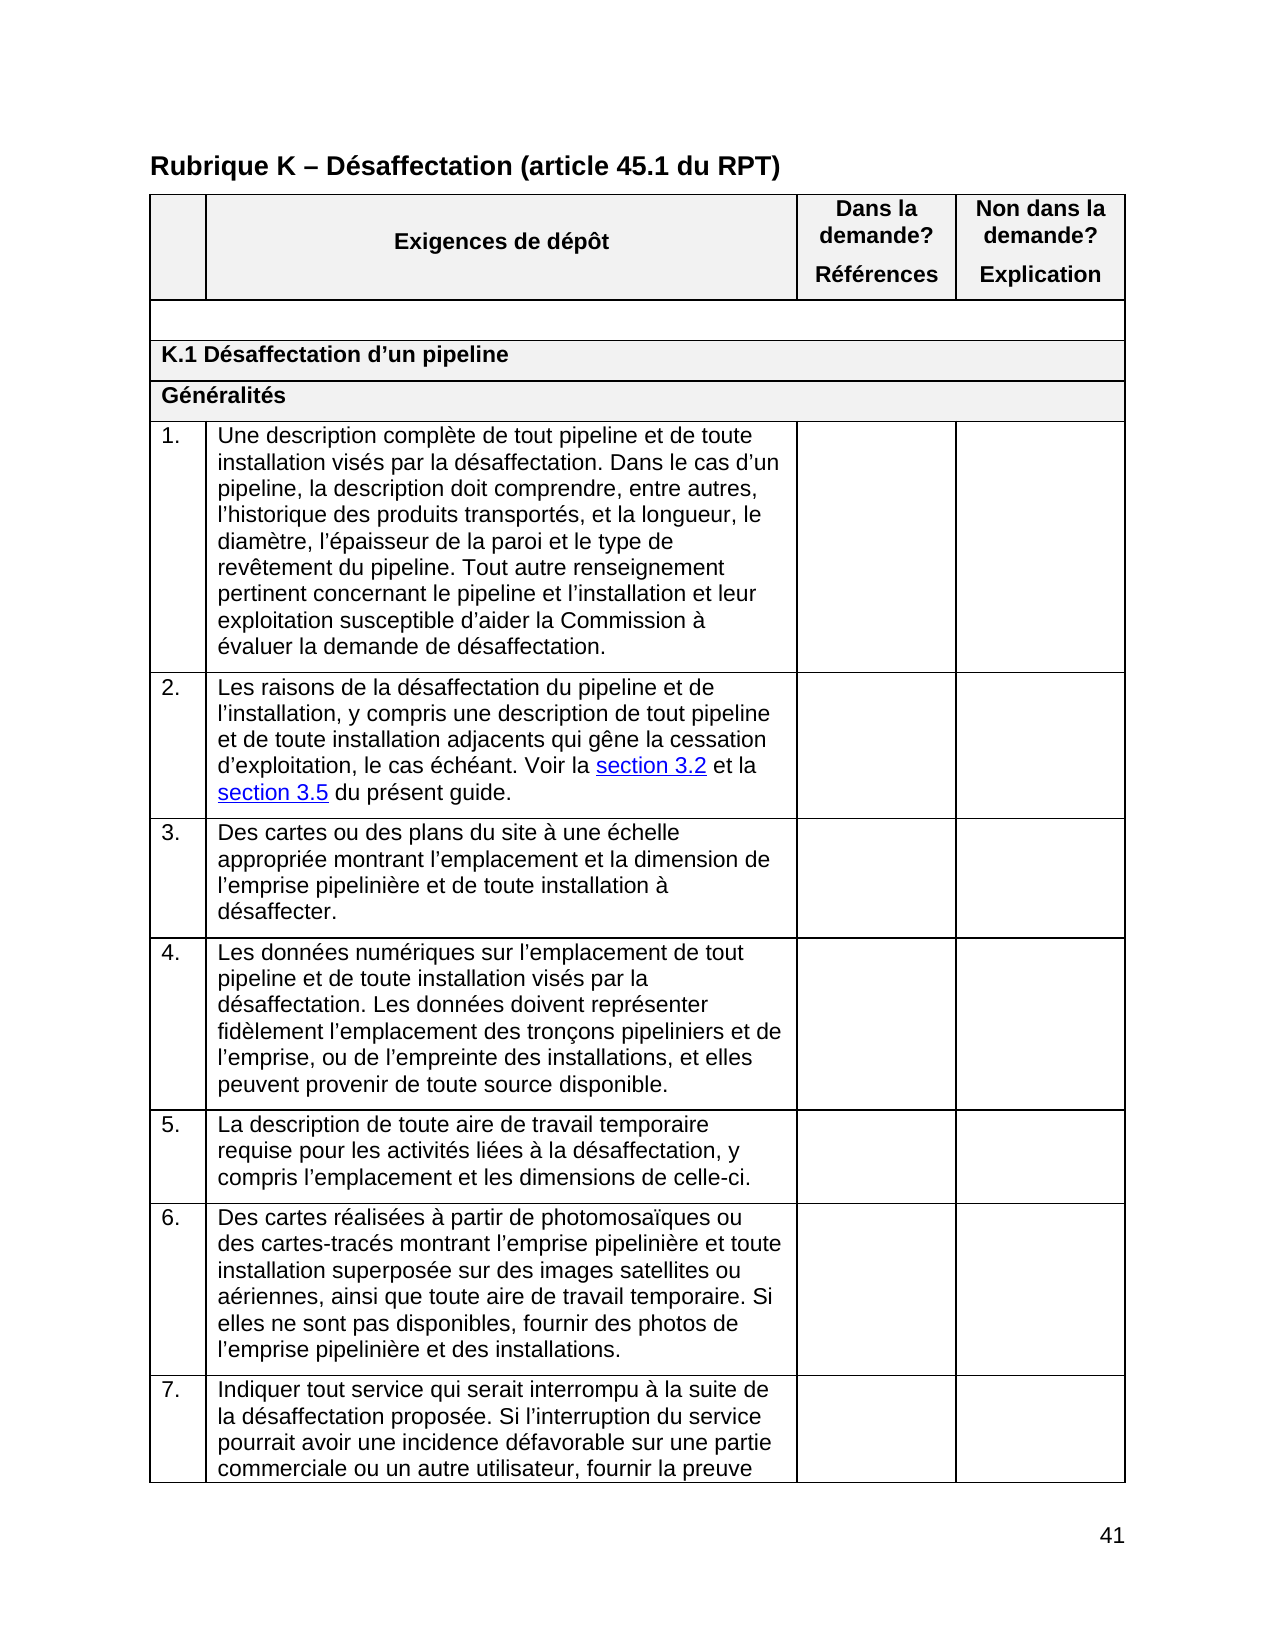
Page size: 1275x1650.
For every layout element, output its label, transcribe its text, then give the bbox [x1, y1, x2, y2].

table_cell [957, 1111, 1124, 1202]
table_cell [798, 673, 955, 818]
table_cell Les raisons de la désaffectation du pipeline et de l’installation, y compris une description de tout pipeline et de toute installation adjacents qui gêne la cessation d’exploitation, le cas échéant. Voir la section 3.2 et la section 3.5 du présent guide. [207, 673, 796, 818]
table_cell Des cartes réalisées à partir de photomosaïques ou des cartes-tracés montrant l’emprise pipelinière et toute installation superposée sur des images satellites ou aériennes, ainsi que toute aire de travail temporaire. Si elles ne sont pas disponibles, fournir des photos de l’emprise pipelinière et des installations. [207, 1204, 796, 1375]
table_cell [957, 673, 1124, 818]
table_cell [957, 1376, 1124, 1482]
table_cell 5. [151, 1111, 205, 1202]
table_cell [798, 1376, 955, 1482]
table_cell 7. [151, 1376, 205, 1482]
table_cell 3. [151, 819, 205, 937]
table_header [151, 195, 205, 299]
table_cell Généralités [151, 382, 1124, 421]
table_header Dans la demande? Références [798, 195, 955, 299]
table_cell [798, 939, 955, 1109]
table_cell [798, 422, 955, 672]
table_cell Les données numériques sur l’emplacement de tout pipeline et de toute installation visés par la désaffectation. Les données doivent représenter fidèlement l’emplacement des tronçons pipeliniers et de l’emprise, ou de l’empreinte des installations, et elles peuvent provenir de toute source disponible. [207, 939, 796, 1109]
table_cell 2. [151, 673, 205, 818]
table_cell [798, 819, 955, 937]
table_cell 4. [151, 939, 205, 1109]
table_cell [798, 1111, 955, 1202]
table_cell 6. [151, 1204, 205, 1375]
table_header Exigences de dépôt [207, 195, 796, 299]
table_cell 1. [151, 422, 205, 672]
table_cell [957, 1204, 1124, 1375]
table_cell [151, 301, 1124, 340]
table_cell [957, 819, 1124, 937]
table_cell [798, 1204, 955, 1375]
table_cell [957, 939, 1124, 1109]
table_cell [957, 422, 1124, 672]
subtitle Rubrique K – Désaffectation (article 45.1 du RPT) [150, 150, 1125, 181]
table_cell La description de toute aire de travail temporaire requise pour les activités liées à la désaffectation, y compris l’emplacement et les dimensions de celle-ci. [207, 1111, 796, 1202]
table_cell K.1 Désaffectation d’un pipeline [151, 341, 1124, 380]
table_header Non dans la demande? Explication [957, 195, 1124, 299]
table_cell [207, 1376, 796, 1482]
table_cell Des cartes ou des plans du site à une échelle appropriée montrant l’emplacement et la dimension de l’emprise pipelinière et de toute installation à désaffecter. [207, 819, 796, 937]
table_cell Une description complète de tout pipeline et de toute installation visés par la désaffectation. Dans le cas d’un pipeline, la description doit comprendre, entre autres, l’historique des produits transportés, et la longueur, le diamètre, l’épaisseur de la paroi et le type de revêtement du pipeline. Tout autre renseignement pertinent concernant le pipeline et l’installation et leur exploitation susceptible d’aider la Commission à évaluer la demande de désaffectation. [207, 422, 796, 672]
